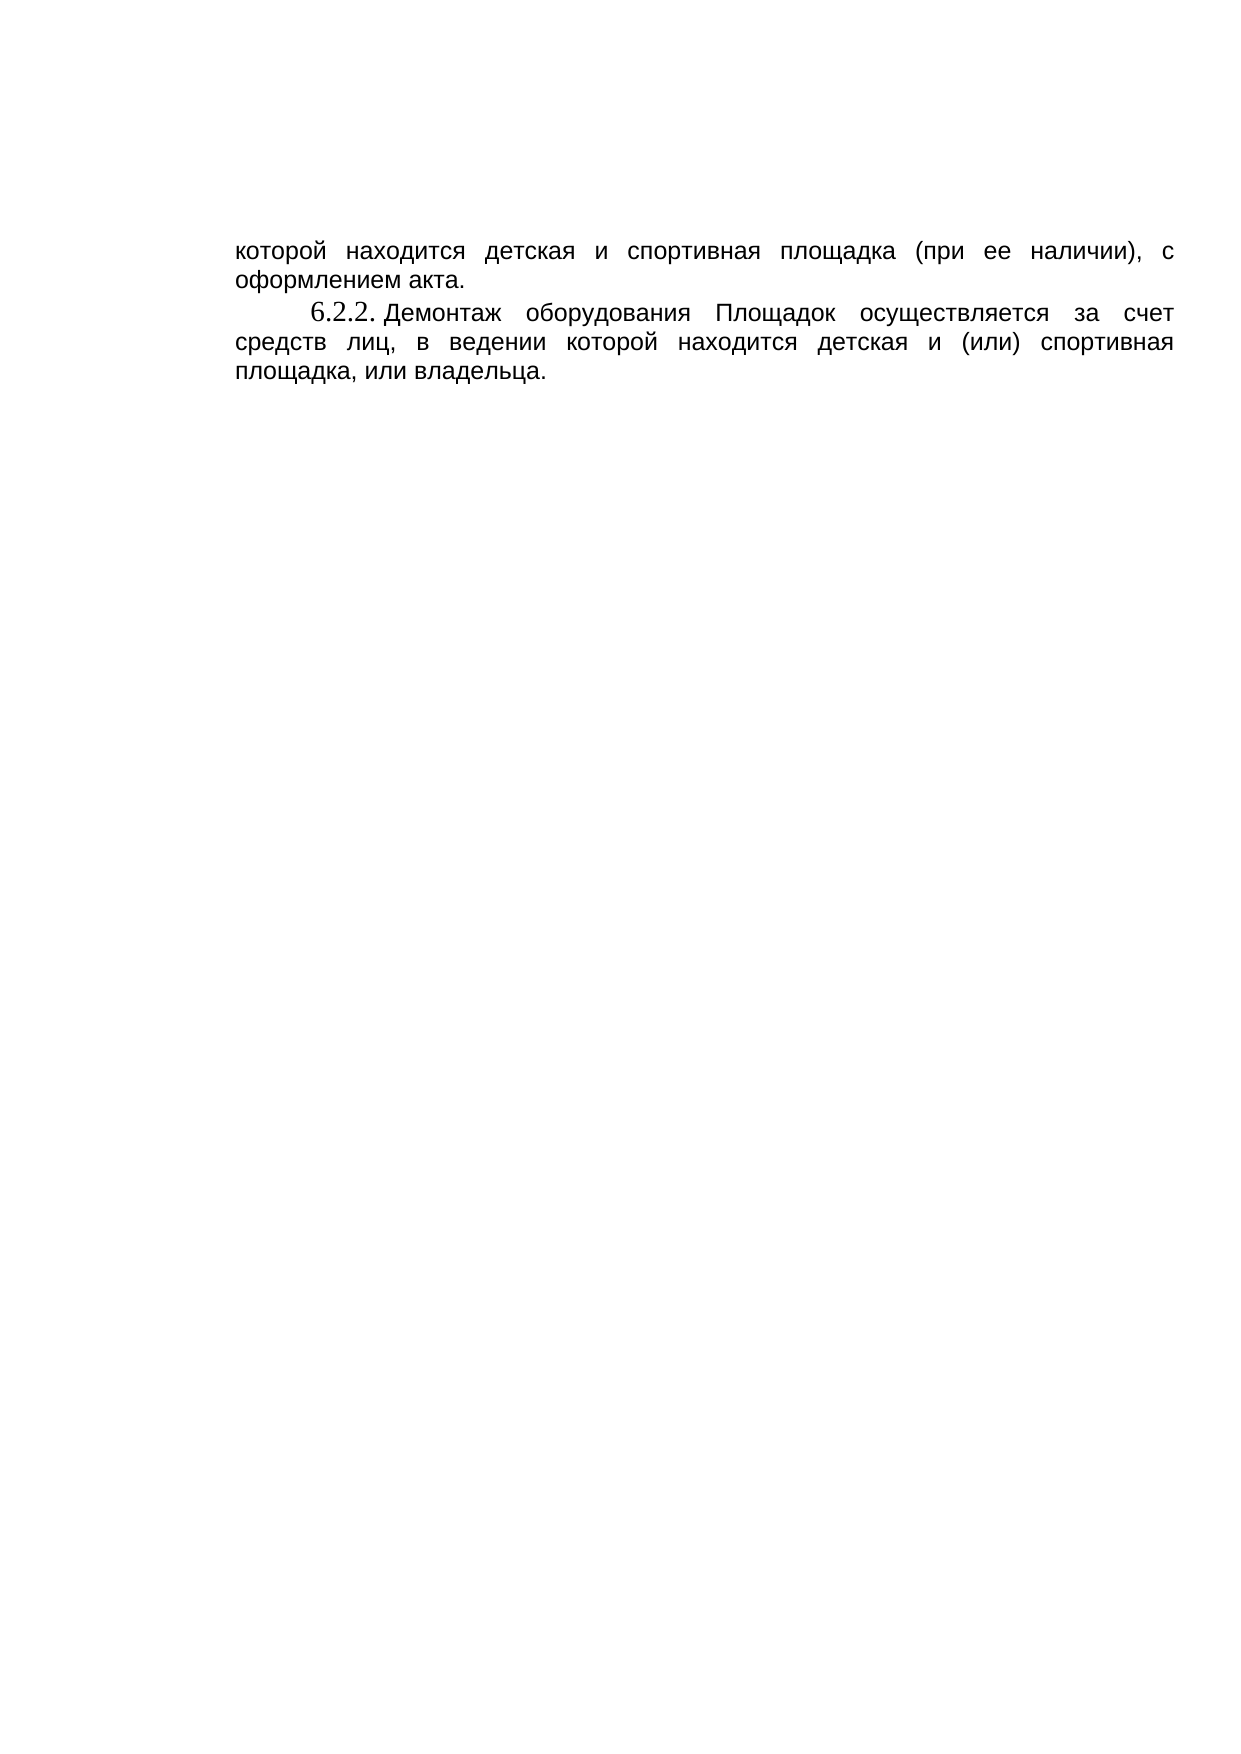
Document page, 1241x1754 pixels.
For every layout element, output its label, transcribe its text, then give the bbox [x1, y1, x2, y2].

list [235, 236, 1175, 294]
list Демонтаж оборудования Площадок осуществляется за счет средств лиц, в ведении которой находится детская и (или) спортивная площадка, или владельца. [235, 294, 1175, 385]
